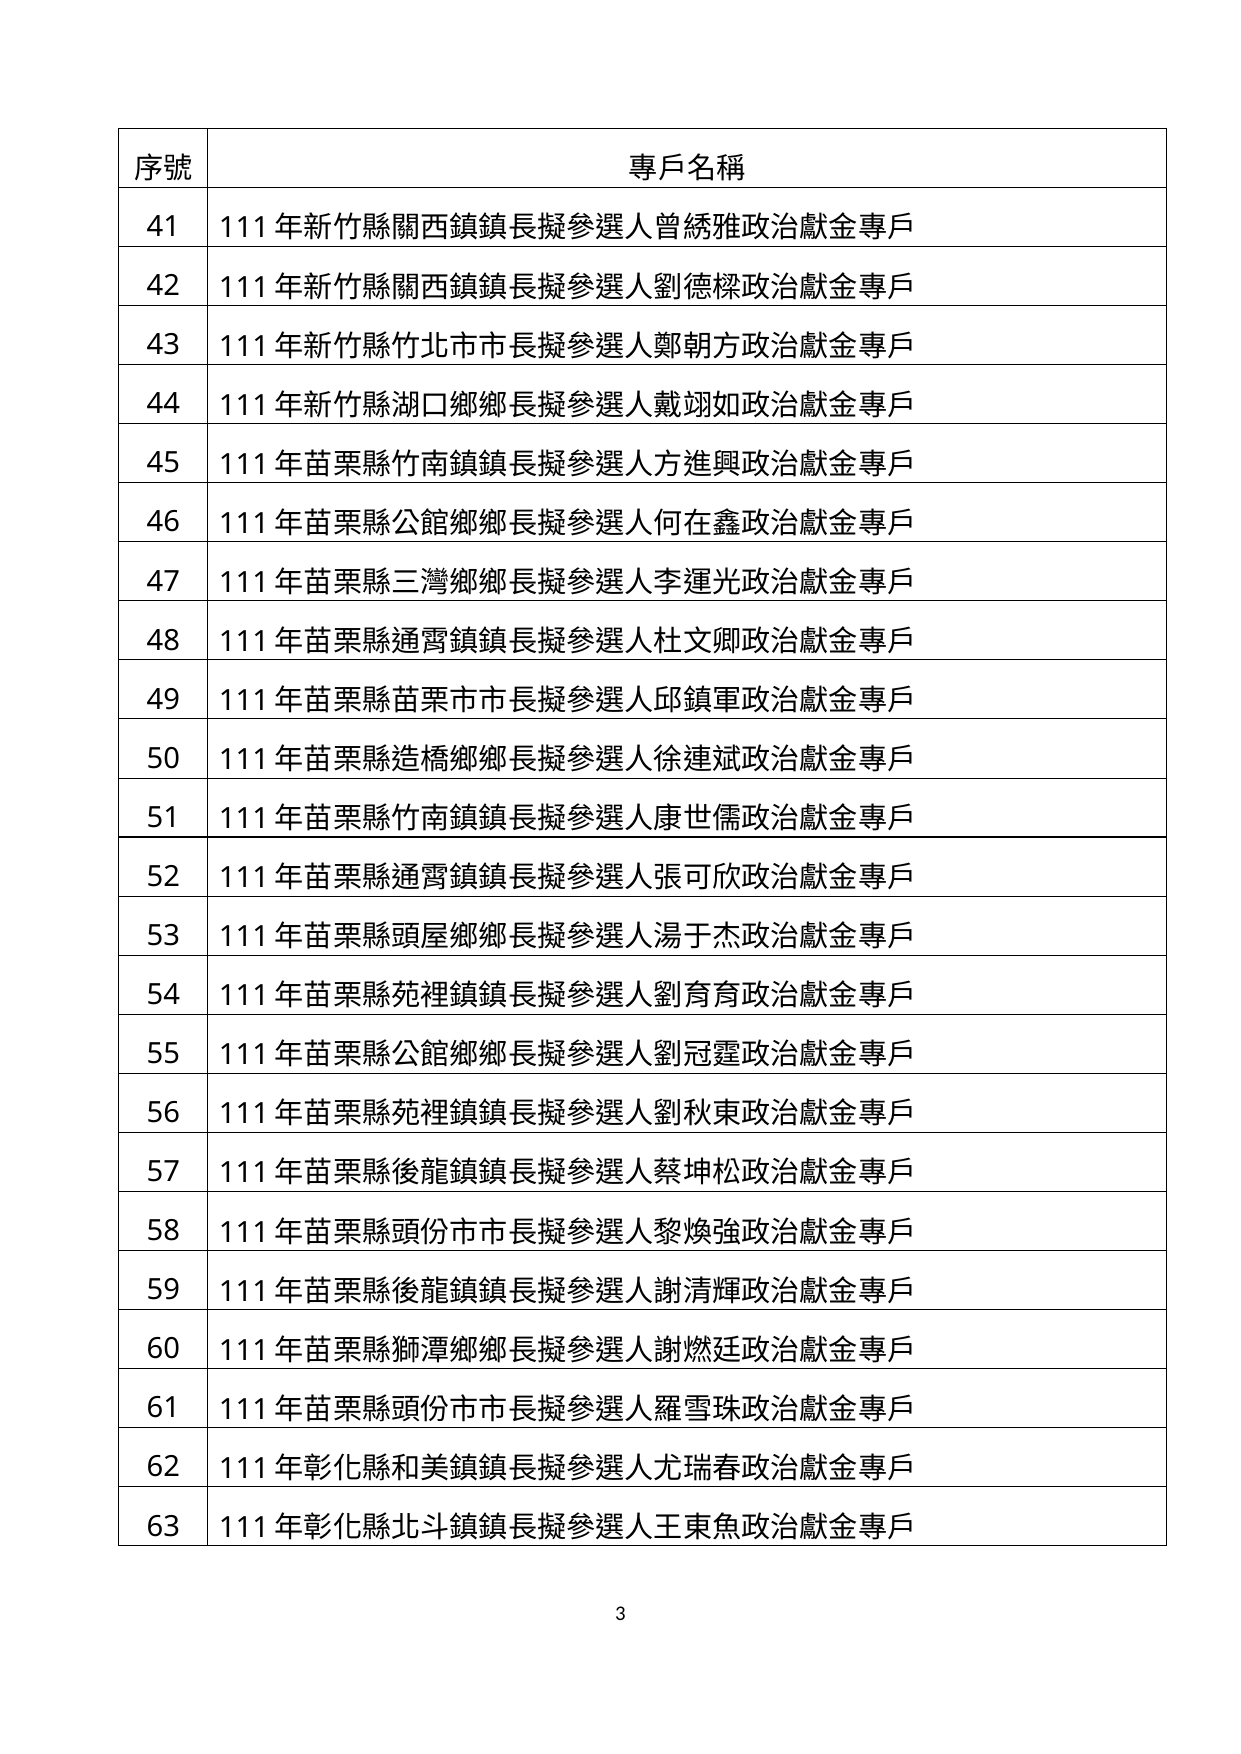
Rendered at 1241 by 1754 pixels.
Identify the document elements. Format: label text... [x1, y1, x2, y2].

table_cell 63 [119, 1487, 207, 1545]
table_cell 62 [119, 1428, 207, 1486]
table_cell 44 [119, 365, 207, 423]
table_cell 111年新竹縣竹北市市長擬參選人鄭朝方政治獻金專戶 [208, 306, 1166, 364]
table_header 專戶名稱 [208, 129, 1166, 187]
table_cell 56 [119, 1074, 207, 1132]
table_cell 41 [119, 188, 207, 246]
table_cell 53 [119, 897, 207, 954]
table_cell 57 [119, 1133, 207, 1191]
table_cell 43 [119, 306, 207, 364]
table_cell 111年苗栗縣通霄鎮鎮長擬參選人杜文卿政治獻金專戶 [208, 601, 1166, 659]
table_cell 111年苗栗縣苑裡鎮鎮長擬參選人劉育育政治獻金專戶 [208, 956, 1166, 1014]
table_cell 111年苗栗縣苑裡鎮鎮長擬參選人劉秋東政治獻金專戶 [208, 1074, 1166, 1132]
table_cell 52 [119, 838, 207, 896]
table_cell 49 [119, 660, 207, 718]
table_cell 55 [119, 1015, 207, 1073]
table_cell 58 [119, 1192, 207, 1250]
table_cell 47 [119, 542, 207, 600]
table_cell 111年彰化縣和美鎮鎮長擬參選人尤瑞春政治獻金專戶 [208, 1428, 1166, 1486]
table_cell 111年苗栗縣三灣鄉鄉長擬參選人李運光政治獻金專戶 [208, 542, 1166, 600]
table_cell 54 [119, 956, 207, 1014]
table_cell 111年苗栗縣後龍鎮鎮長擬參選人謝清輝政治獻金專戶 [208, 1251, 1166, 1309]
table_cell 59 [119, 1251, 207, 1309]
table_cell 51 [119, 779, 207, 836]
table_cell 111年苗栗縣公館鄉鄉長擬參選人劉冠霆政治獻金專戶 [208, 1015, 1166, 1073]
table_cell 111年苗栗縣通霄鎮鎮長擬參選人張可欣政治獻金專戶 [208, 838, 1166, 896]
table_cell 46 [119, 483, 207, 541]
table_cell 50 [119, 719, 207, 777]
table_cell 61 [119, 1369, 207, 1427]
table_cell 48 [119, 601, 207, 659]
table_cell 111年彰化縣北斗鎮鎮長擬參選人王東魚政治獻金專戶 [208, 1487, 1166, 1545]
table_cell 60 [119, 1310, 207, 1368]
table_cell 111年新竹縣關西鎮鎮長擬參選人劉德樑政治獻金專戶 [208, 247, 1166, 305]
table_cell 111年苗栗縣苗栗市市長擬參選人邱鎮軍政治獻金專戶 [208, 660, 1166, 718]
table_cell 111年苗栗縣後龍鎮鎮長擬參選人蔡坤松政治獻金專戶 [208, 1133, 1166, 1191]
table_cell 111年新竹縣關西鎮鎮長擬參選人曾綉雅政治獻金專戶 [208, 188, 1166, 246]
table_cell 111年苗栗縣公館鄉鄉長擬參選人何在鑫政治獻金專戶 [208, 483, 1166, 541]
table_cell 111年苗栗縣獅潭鄉鄉長擬參選人謝燃廷政治獻金專戶 [208, 1310, 1166, 1368]
table_cell 111年苗栗縣竹南鎮鎮長擬參選人康世儒政治獻金專戶 [208, 779, 1166, 836]
table_cell 111年苗栗縣造橋鄉鄉長擬參選人徐連斌政治獻金專戶 [208, 719, 1166, 777]
table_cell 45 [119, 424, 207, 482]
table_cell 111年苗栗縣頭屋鄉鄉長擬參選人湯于杰政治獻金專戶 [208, 897, 1166, 954]
table_header 序號 [119, 129, 207, 187]
table_cell 111年苗栗縣頭份市市長擬參選人黎煥強政治獻金專戶 [208, 1192, 1166, 1250]
table_cell 111年新竹縣湖口鄉鄉長擬參選人戴翊如政治獻金專戶 [208, 365, 1166, 423]
table_cell 111年苗栗縣頭份市市長擬參選人羅雪珠政治獻金專戶 [208, 1369, 1166, 1427]
table_cell 111年苗栗縣竹南鎮鎮長擬參選人方進興政治獻金專戶 [208, 424, 1166, 482]
table_cell 42 [119, 247, 207, 305]
